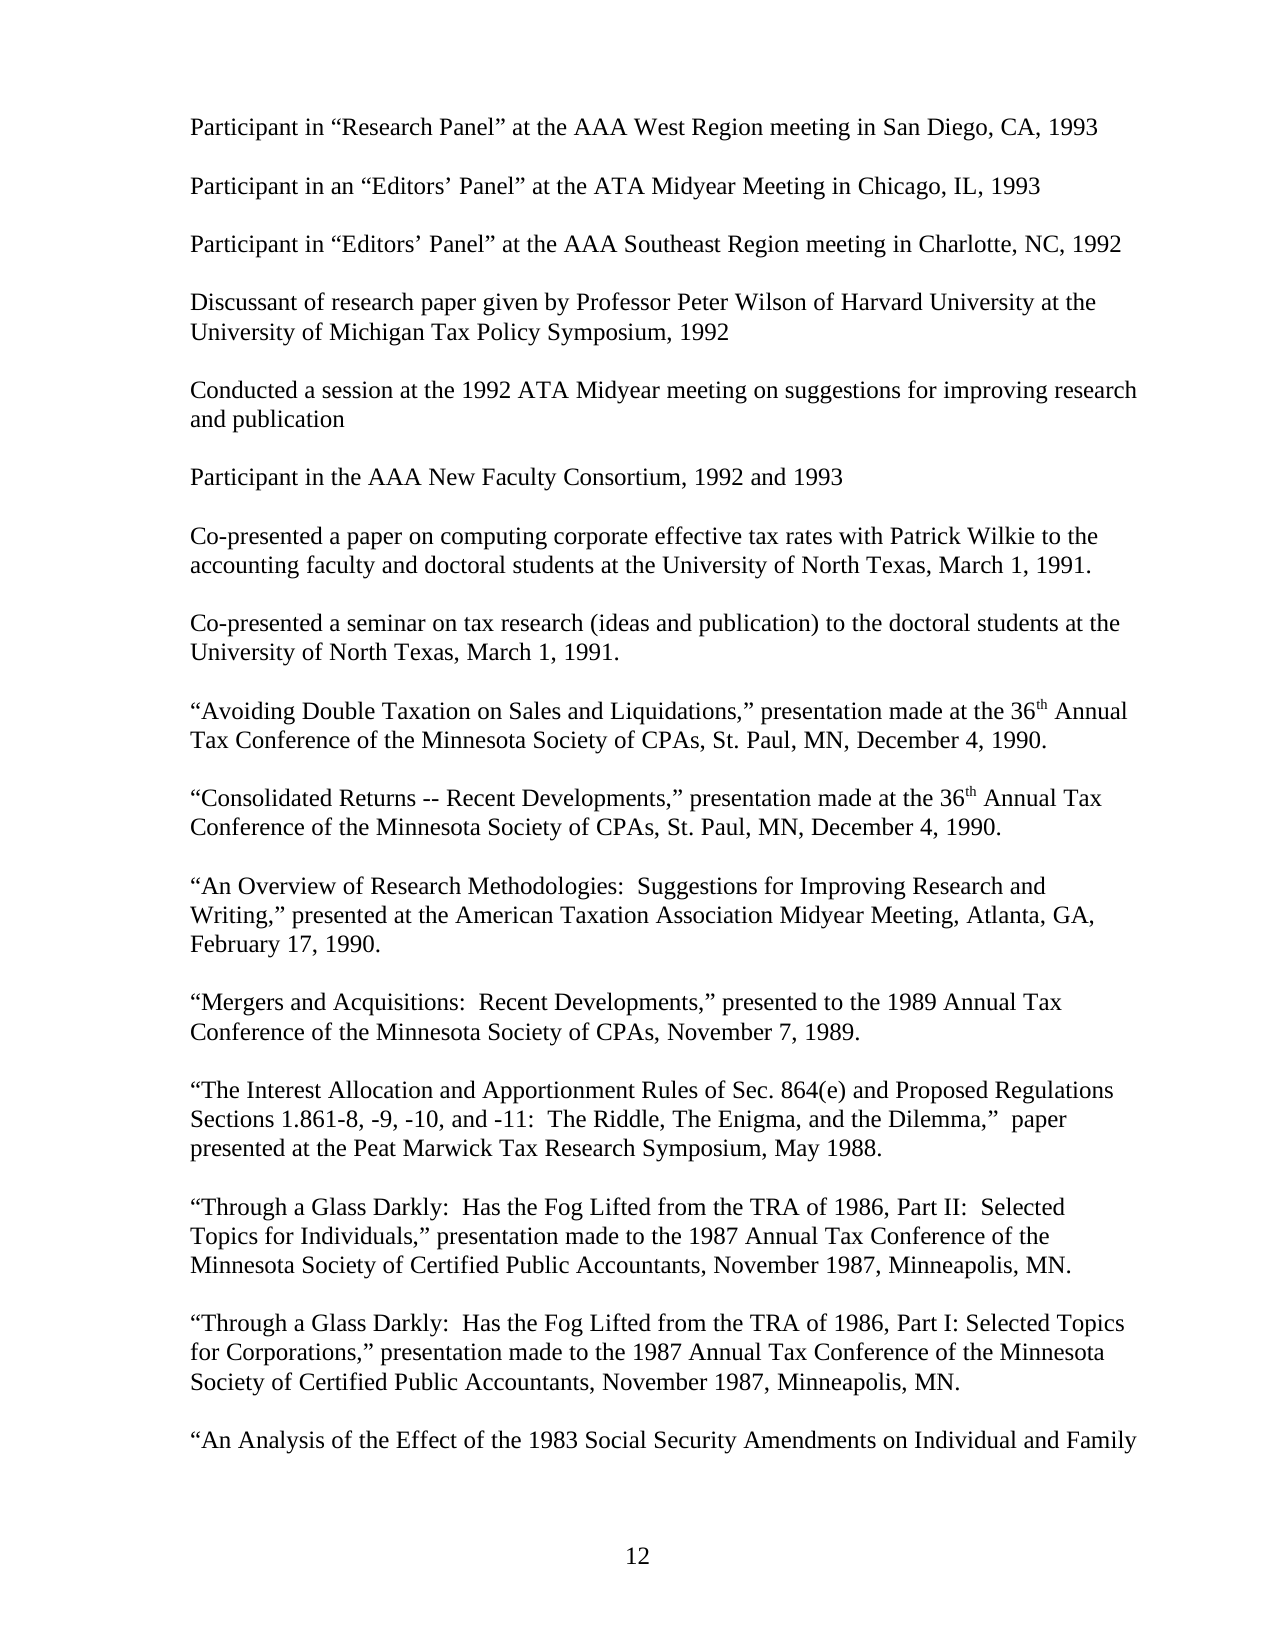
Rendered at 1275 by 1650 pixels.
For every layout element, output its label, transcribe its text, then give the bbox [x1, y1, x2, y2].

text Participant in the AAA New Faculty Consortium, 1992 and 1993 [150, 462, 1140, 492]
text Co-presented a paper on computing corporate effective tax rates with Patrick Wilkie to the accounting faculty and doctoral students at the , March 1, 1991. [150, 521, 1140, 579]
text Conducted a session at the 1992 ATA Midyear meeting on suggestions for improving research and publication [150, 375, 1140, 433]
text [150, 1425, 1140, 1454]
text “Avoiding Double Taxation on Sales and Liquidations,” presentation made at the 36th Annual Tax Conference of the Minnesota Society of CPAs, , December 4, 1990. [150, 696, 1140, 754]
text “Mergers and Acquisitions: Recent Developments,” presented to the 1989 Annual Tax Conference of the Minnesota Society of CPAs, November 7, 1989. [150, 987, 1140, 1046]
text “Consolidated Returns -- Recent Developments,” presentation made at the 36th Annual Tax Conference of the Minnesota Society of CPAs, St. Paul, MN, December 4, 1990. [150, 783, 1140, 842]
text “The Interest Allocation and Apportionment Rules of Sec. 864(e) and Proposed Regulations Sections 1.861-8, -9, -10, and -11: The Riddle, The Enigma, and the Dilemma,” paper presented at the Peat Marwick Tax Research Symposium, May 1988. [150, 1075, 1140, 1162]
text Co-presented a seminar on tax research (ideas and publication) to the doctoral students at the , March 1, 1991. [150, 608, 1140, 667]
text Participant in an “Editors’ Panel” at the ATA Midyear Meeting in Chicago, IL, 1993 [150, 171, 1140, 200]
text Discussant of research paper given by Professor Peter Wilson of Harvard University at the University of Michigan Tax Policy Symposium, 1992 [150, 287, 1140, 346]
text Participant in “Editors’ Panel” at the AAA Southeast Region meeting in Charlotte, NC, 1992 [150, 229, 1140, 258]
text “An Overview of Research Methodologies: Suggestions for Improving Research and Writing,” presented at the American Taxation Association Midyear Meeting, Atlanta, GA, February 17, 1990. [150, 871, 1140, 958]
text “Through a Glass Darkly: Has the Fog Lifted from the TRA of 1986, Part II: Selected Topics for Individuals,” presentation made to the 1987 Annual Tax Conference of the Minnesota Society of Certified Public Accountants, November 1987, Minneapolis, MN. [150, 1192, 1140, 1279]
text Participant in “Research Panel” at the AAA West Region meeting in San Diego, CA, 1993 [150, 112, 1140, 142]
text “Through a Glass Darkly: Has the Fog Lifted from the TRA of 1986, Part I: Selected Topics for Corporations,” presentation made to the 1987 Annual Tax Conference of the Minnesota Society of Certified Public Accountants, November 1987, Minneapolis, MN. [150, 1308, 1140, 1396]
